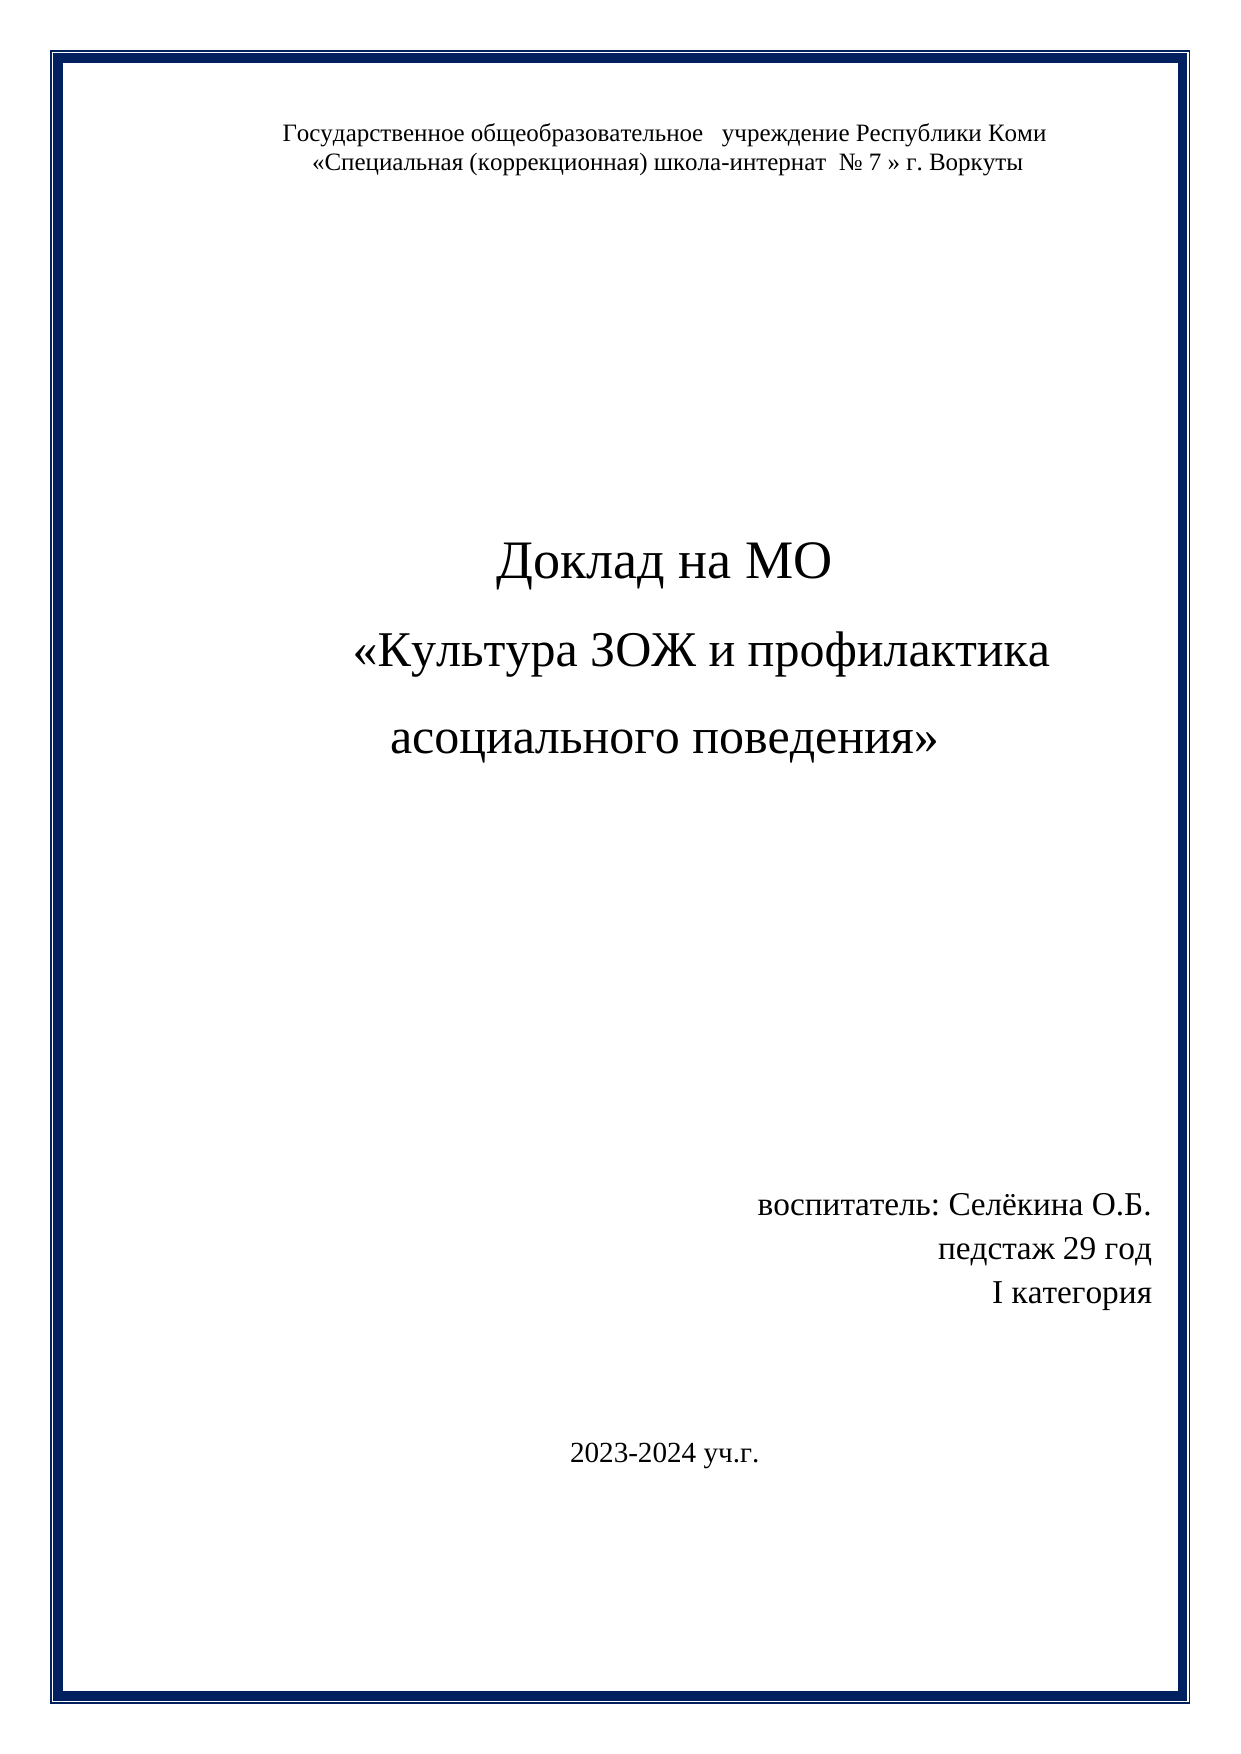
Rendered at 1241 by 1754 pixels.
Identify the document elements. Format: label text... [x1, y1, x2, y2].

text «Культура ЗОЖ и профилактика асоциального поведения» [177, 620, 1152, 764]
text «Специальная (коррекционная) школа-интернат № 7 » г. Воркуты [177, 147, 1152, 176]
text I категория [177, 1272, 1152, 1311]
text воспитатель: Селёкина О.Б. [177, 1184, 1152, 1223]
text Доклад на МО [177, 528, 1152, 590]
text Государственное общеобразовательное учреждение Республики Коми [177, 118, 1152, 147]
text педстаж 29 год [177, 1228, 1152, 1267]
text 2023-2024 уч.г. [177, 1435, 1152, 1469]
